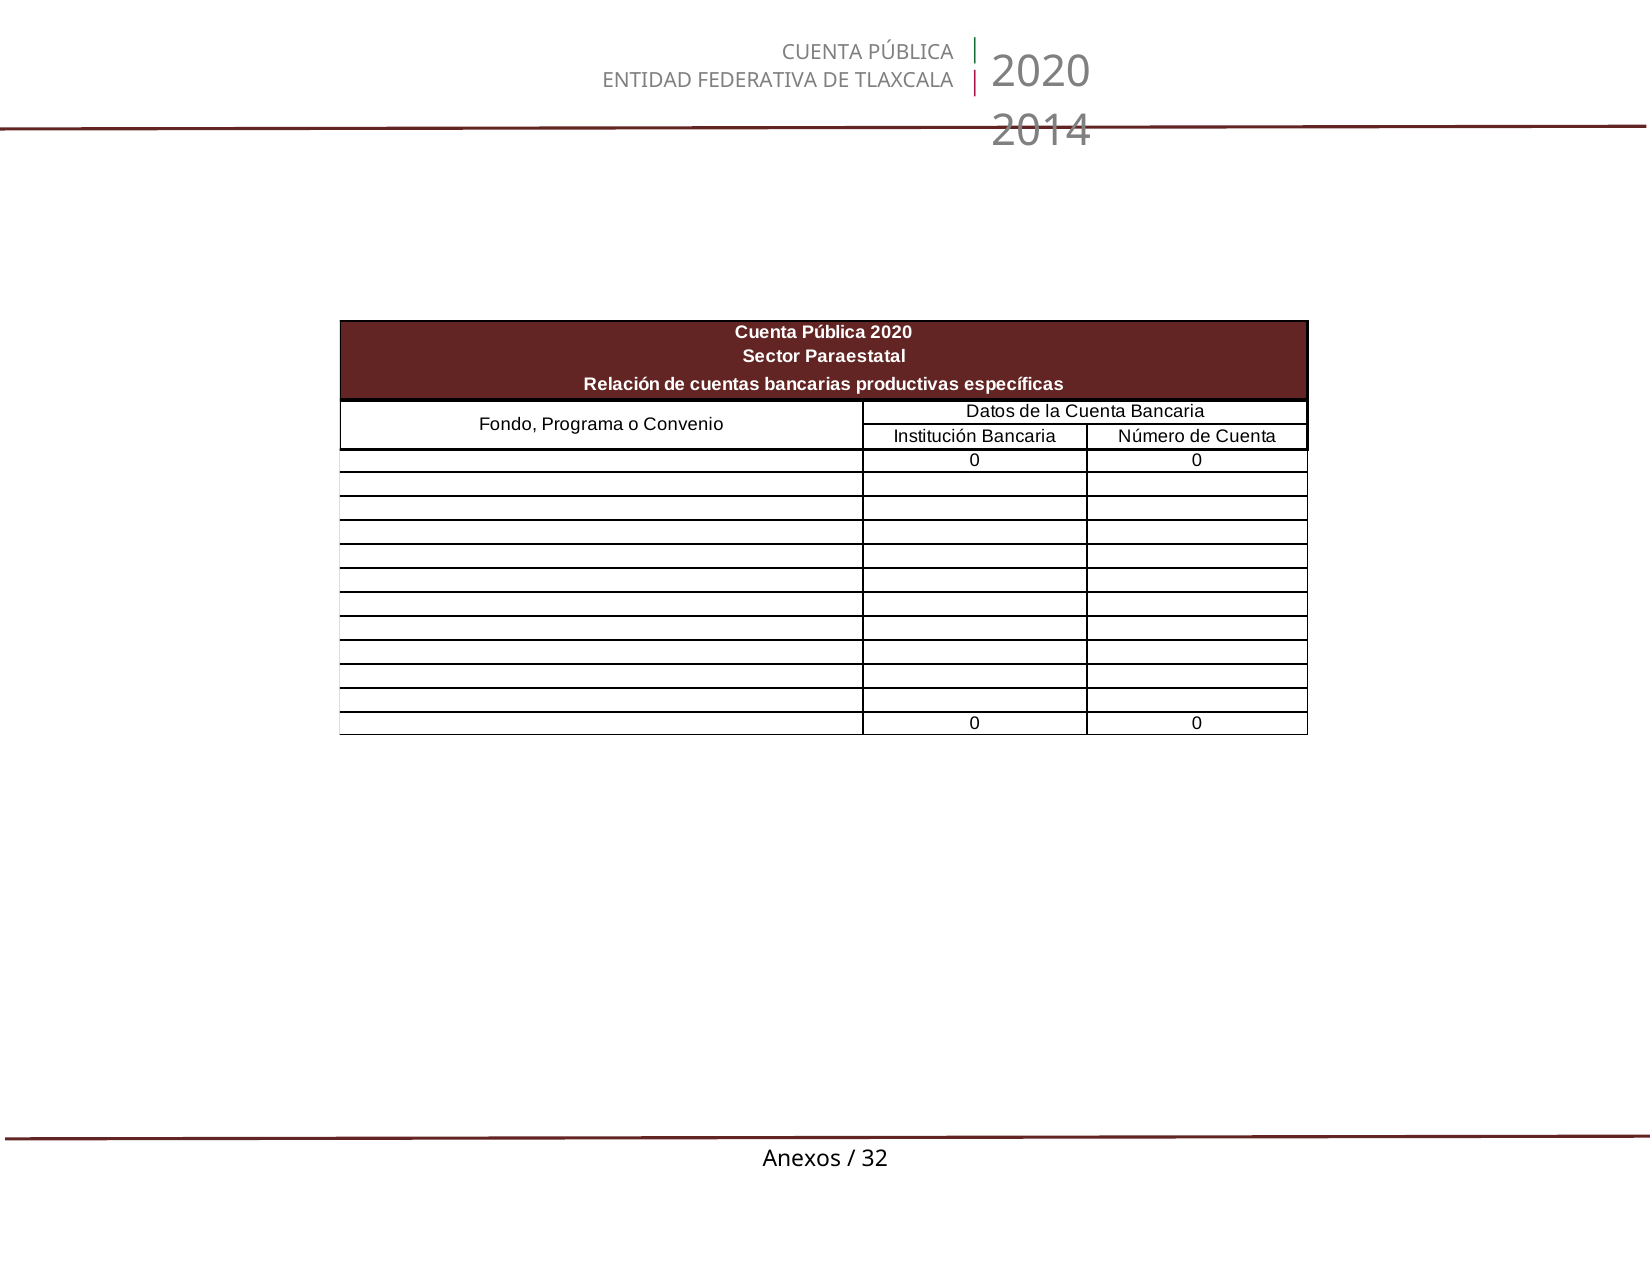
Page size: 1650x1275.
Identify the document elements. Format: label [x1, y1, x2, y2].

picture [968, 28, 985, 99]
